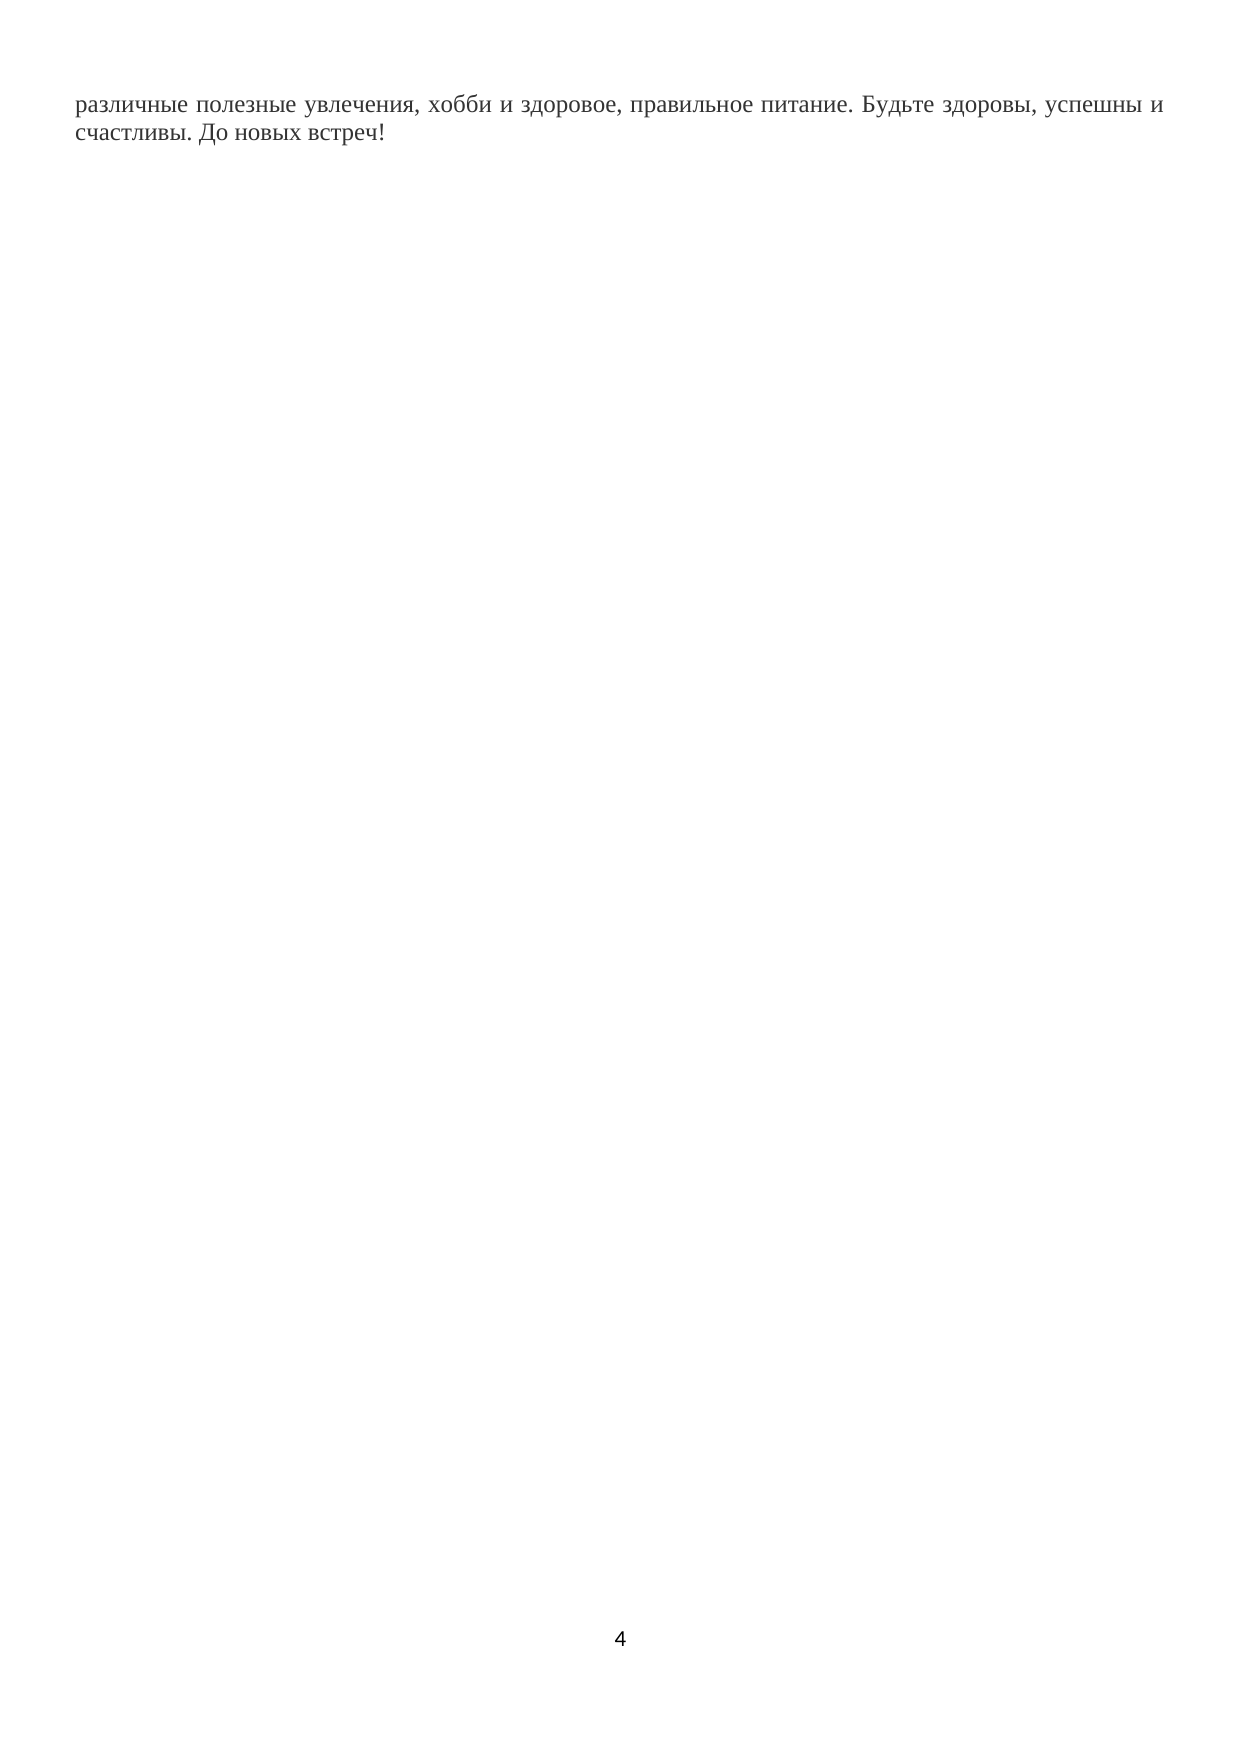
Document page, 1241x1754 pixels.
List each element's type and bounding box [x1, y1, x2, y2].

text [75, 89, 1165, 146]
